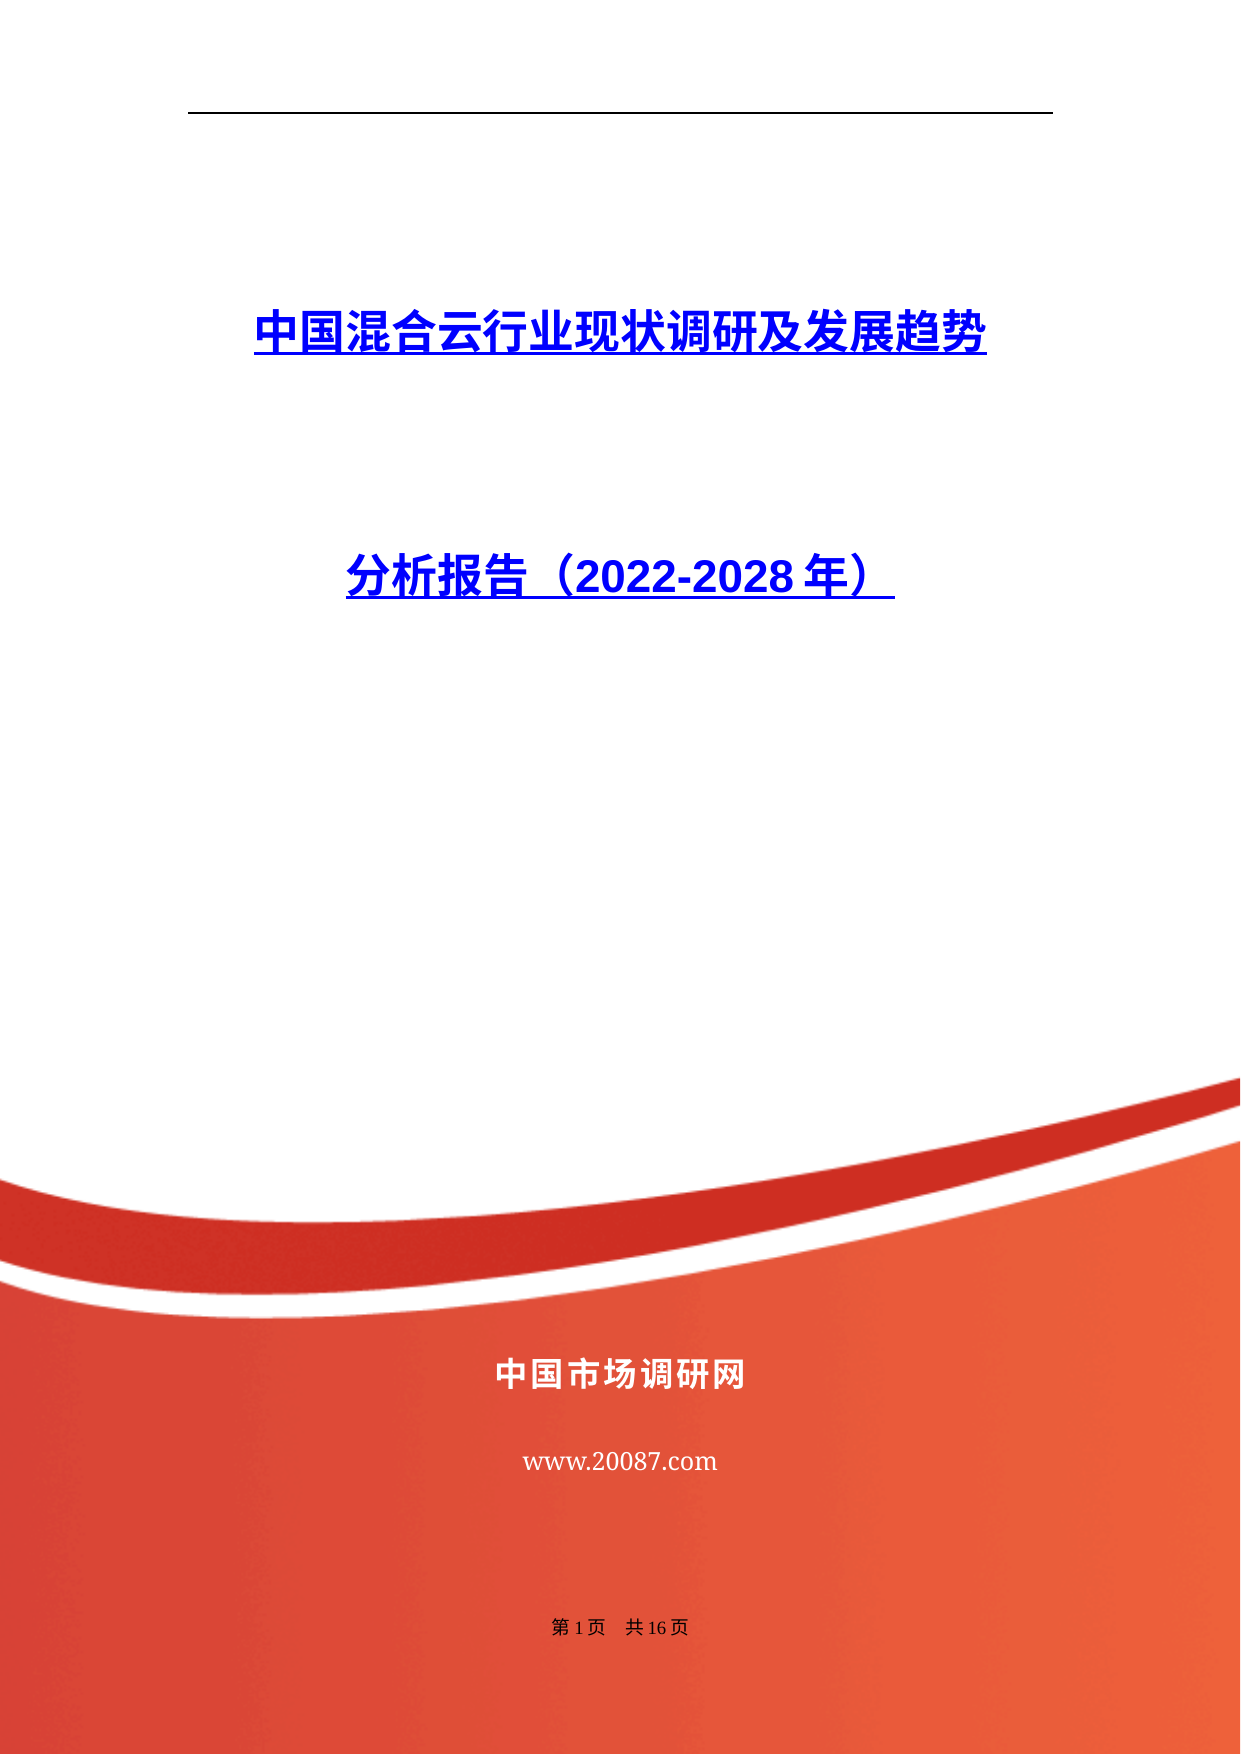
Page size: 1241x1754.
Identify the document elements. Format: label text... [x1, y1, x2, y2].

subtitle 中国市场调研网 [187, 1339, 1053, 1404]
text www.20087.com [187, 1428, 1053, 1493]
picture [0, 1006, 1241, 1754]
table_header 中国混合云行业现状调研及发展趋势分析报告（2022-2028年） [188, 207, 1053, 773]
